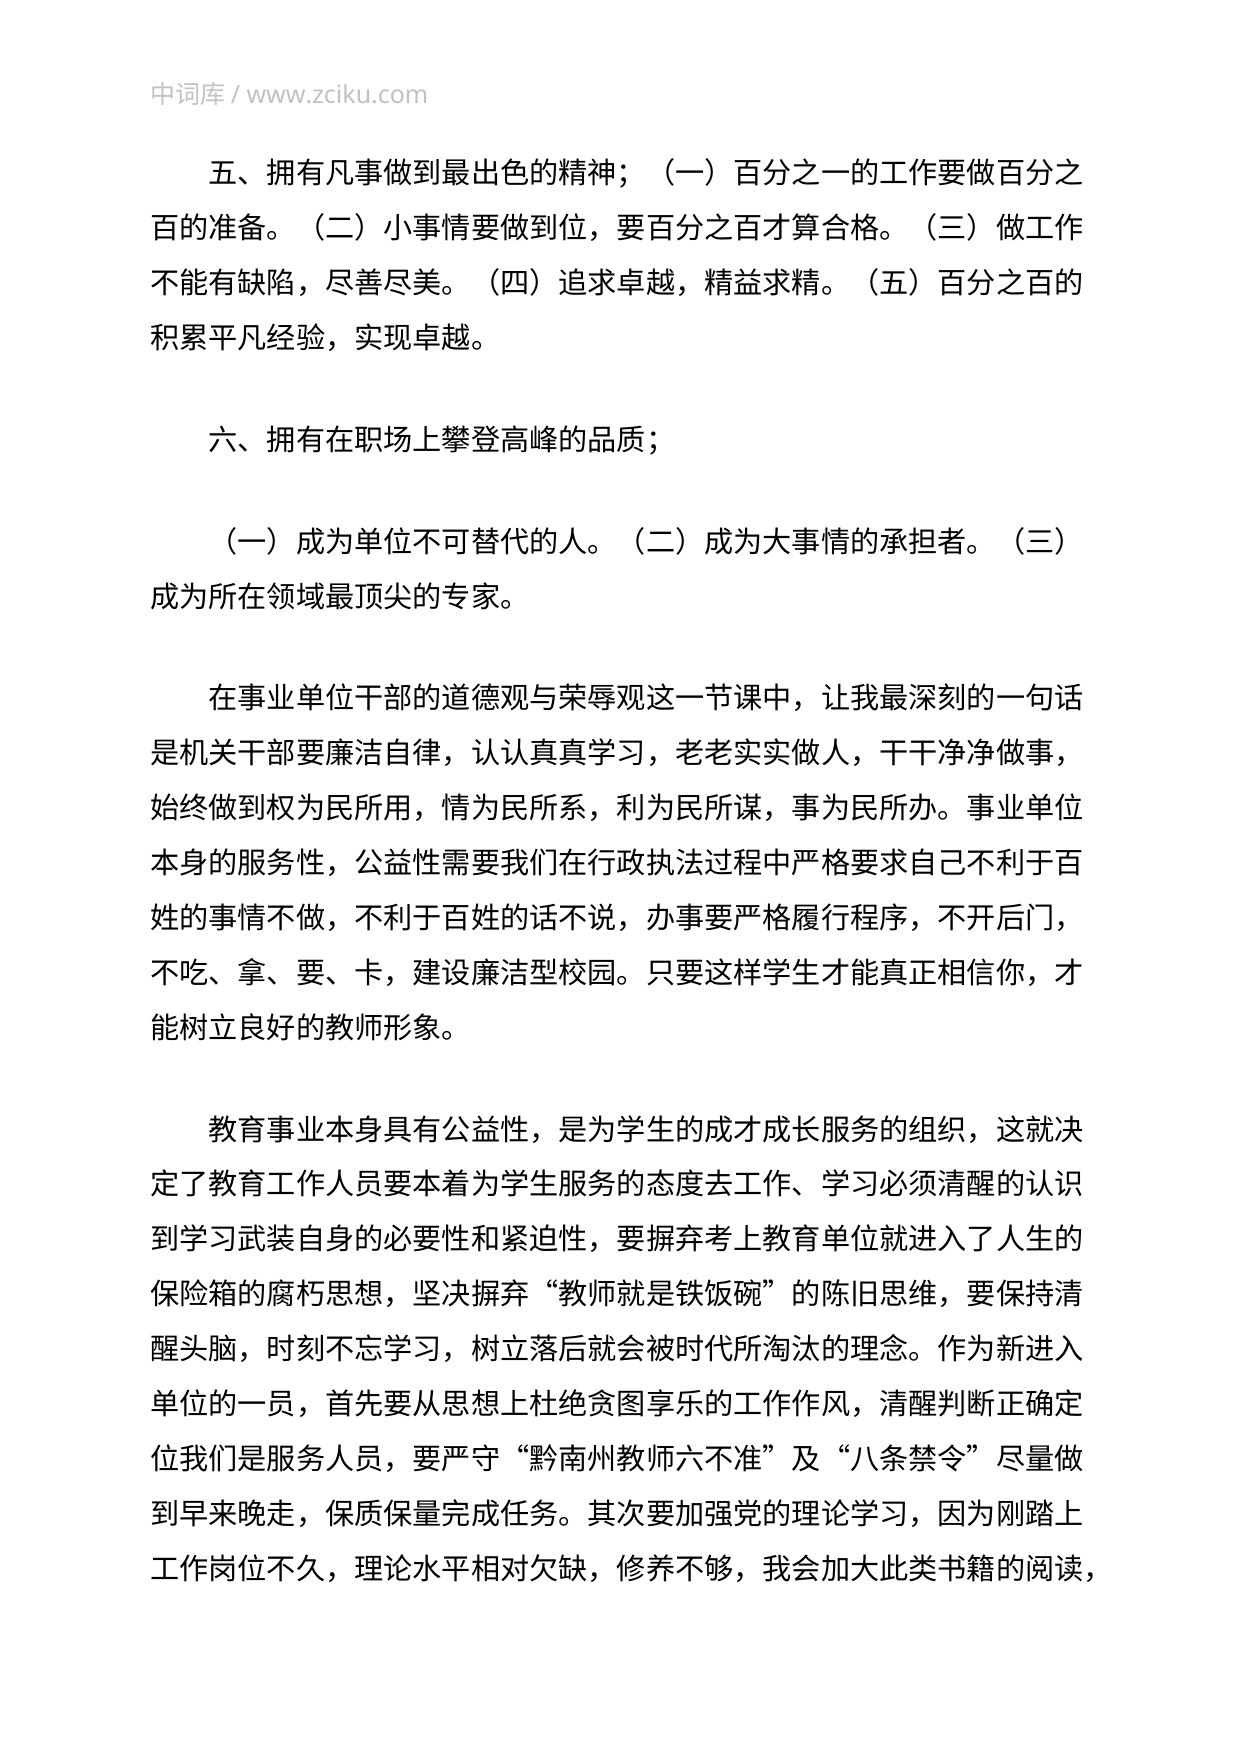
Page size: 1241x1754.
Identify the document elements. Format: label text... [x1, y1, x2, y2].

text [150, 1106, 1090, 1587]
text （一）成为单位不可替代的人。（二）成为大事情的承担者。（三）成为所在领域最顶尖的专家。 [150, 518, 1090, 615]
text 在事业单位干部的道德观与荣辱观这一节课中，让我最深刻的一句话是机关干部要廉洁自律，认认真真学习，老老实实做人，干干净净做事，始终做到权为民所用，情为民所系，利为民所谋，事为民所办。事业单位本身的服务性，公益性需要我们在行政执法过程中严格要求自己不利于百姓的事情不做，不利于百姓的话不说，办事要严格履行程序，不开后门，不吃、拿、要、卡，建设廉洁型校园。只要这样学生才能真正相信你，才能树立良好的教师形象。 [150, 675, 1090, 1047]
text 五、拥有凡事做到最出色的精神；（一）百分之一的工作要做百分之百的准备。（二）小事情要做到位，要百分之百才算合格。（三）做工作不能有缺陷，尽善尽美。（四）追求卓越，精益求精。（五）百分之百的积累平凡经验，实现卓越。 [150, 150, 1090, 357]
text 六、拥有在职场上攀登高峰的品质； [150, 416, 1090, 459]
